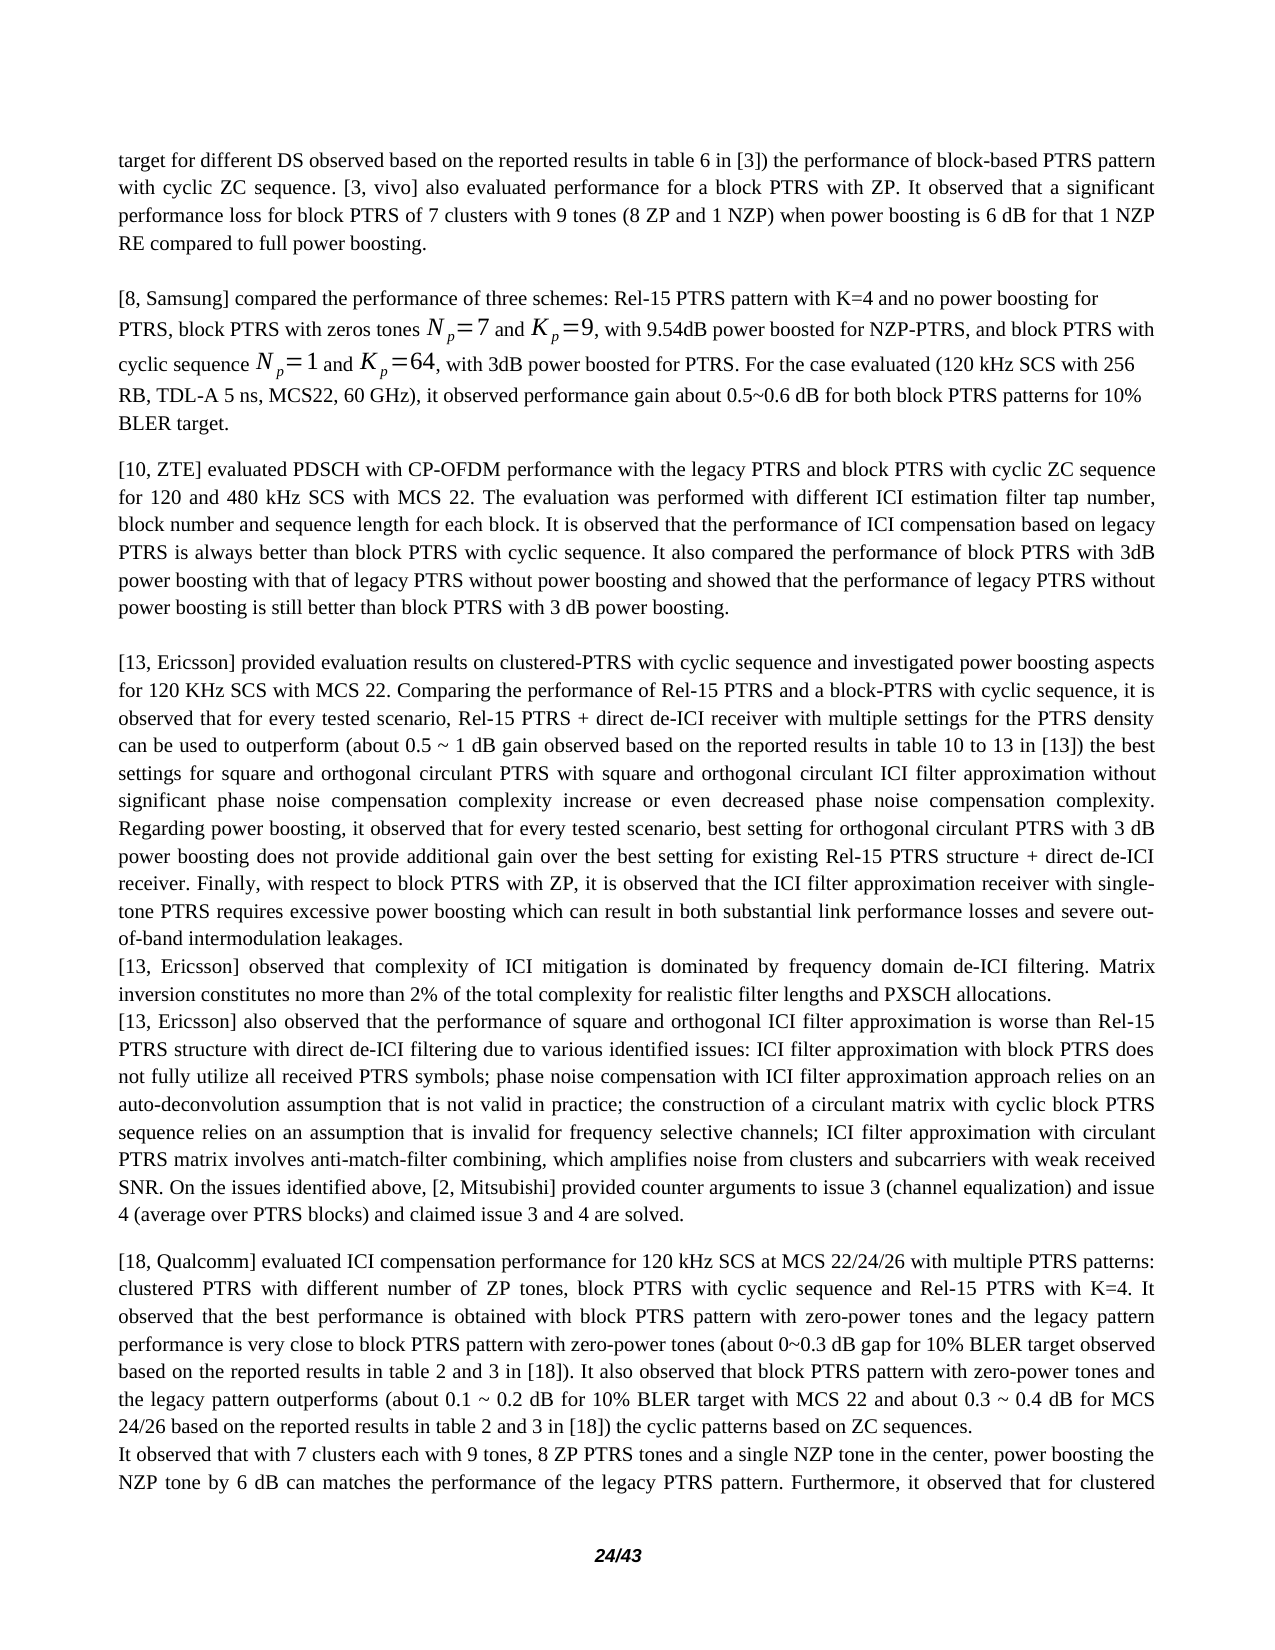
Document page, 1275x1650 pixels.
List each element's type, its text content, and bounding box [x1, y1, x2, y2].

text [10, ZTE] evaluated PDSCH with CP-OFDM performance with the legacy PTRS and block PTRS with cyclic ZC sequence for 120 and 480 kHz SCS with MCS 22. The evaluation was performed with different ICI estimation filter tap number, block number and sequence length for each block. It is observed that the performance of ICI compensation based on legacy PTRS is always better than block PTRS with cyclic sequence. It also compared the performance of block PTRS with 3dB power boosting with that of legacy PTRS without power boosting and showed that the performance of legacy PTRS without power boosting is still better than block PTRS with 3 dB power boosting. [118, 457, 1157, 619]
text [8, Samsung] compared the performance of three schemes: Rel-15 PTRS pattern with K=4 and no power boosting for PTRS, block PTRS with zeros tones and , with 9.54dB power boosted for NZP-PTRS, and block PTRS with cyclic sequence and , with 3dB power boosted for PTRS. For the case evaluated (120 kHz SCS with 256 RB, TDL-A 5 ns, MCS22, 60 GHz), it observed performance gain about 0.5~0.6 dB for both block PTRS patterns for 10% BLER target. [118, 286, 1157, 435]
text [13, Ericsson] provided evaluation results on clustered-PTRS with cyclic sequence and investigated power boosting aspects for 120 KHz SCS with MCS 22. Comparing the performance of Rel-15 PTRS and a block-PTRS with cyclic sequence, it is observed that for every tested scenario, Rel-15 PTRS + direct de-ICI receiver with multiple settings for the PTRS density can be used to outperform (about 0.5 ~ 1 dB gain observed based on the reported results in table 10 to 13 in [13]) the best settings for square and orthogonal circulant PTRS with square and orthogonal circulant ICI filter approximation without significant phase noise compensation complexity increase or even decreased phase noise compensation complexity. Regarding power boosting, it observed that for every tested scenario, best setting for orthogonal circulant PTRS with 3 dB power boosting does not provide additional gain over the best setting for existing Rel-15 PTRS structure + direct de-ICI receiver. Finally, with respect to block PTRS with ZP, it is observed that the ICI filter approximation receiver with single-tone PTRS requires excessive power boosting which can result in both substantial link performance losses and severe out-of-band intermodulation leakages. [118, 650, 1157, 950]
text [118, 148, 1157, 254]
text [18, Qualcomm] evaluated ICI compensation performance for 120 kHz SCS at MCS 22/24/26 with multiple PTRS patterns: clustered PTRS with different number of ZP tones, block PTRS with cyclic sequence and Rel-15 PTRS with K=4. It observed that the best performance is obtained with block PTRS pattern with zero-power tones and the legacy pattern performance is very close to block PTRS pattern with zero-power tones (about 0~0.3 dB gap for 10% BLER target observed based on the reported results in table 2 and 3 in [18]). It also observed that block PTRS pattern with zero-power tones and the legacy pattern outperforms (about 0.1 ~ 0.2 dB for 10% BLER target with MCS 22 and about 0.3 ~ 0.4 dB for MCS 24/26 based on the reported results in table 2 and 3 in [18]) the cyclic patterns based on ZC sequences. [118, 1249, 1157, 1438]
text [13, Ericsson] also observed that the performance of square and orthogonal ICI filter approximation is worse than Rel-15 PTRS structure with direct de-ICI filtering due to various identified issues: ICI filter approximation with block PTRS does not fully utilize all received PTRS symbols; phase noise compensation with ICI filter approximation approach relies on an auto-deconvolution assumption that is not valid in practice; the construction of a circulant matrix with cyclic block PTRS sequence relies on an assumption that is invalid for frequency selective channels; ICI filter approximation with circulant PTRS matrix involves anti-match-filter combining, which amplifies noise from clusters and subcarriers with weak received SNR. On the issues identified above, [2, Mitsubishi] provided counter arguments to issue 3 (channel equalization) and issue 4 (average over PTRS blocks) and claimed issue 3 and 4 are solved. [118, 1009, 1157, 1226]
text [118, 1442, 1157, 1494]
text [13, Ericsson] observed that complexity of ICI mitigation is dominated by frequency domain de-ICI filtering. Matrix inversion constitutes no more than 2% of the total complexity for realistic filter lengths and PXSCH allocations. [118, 954, 1157, 1006]
